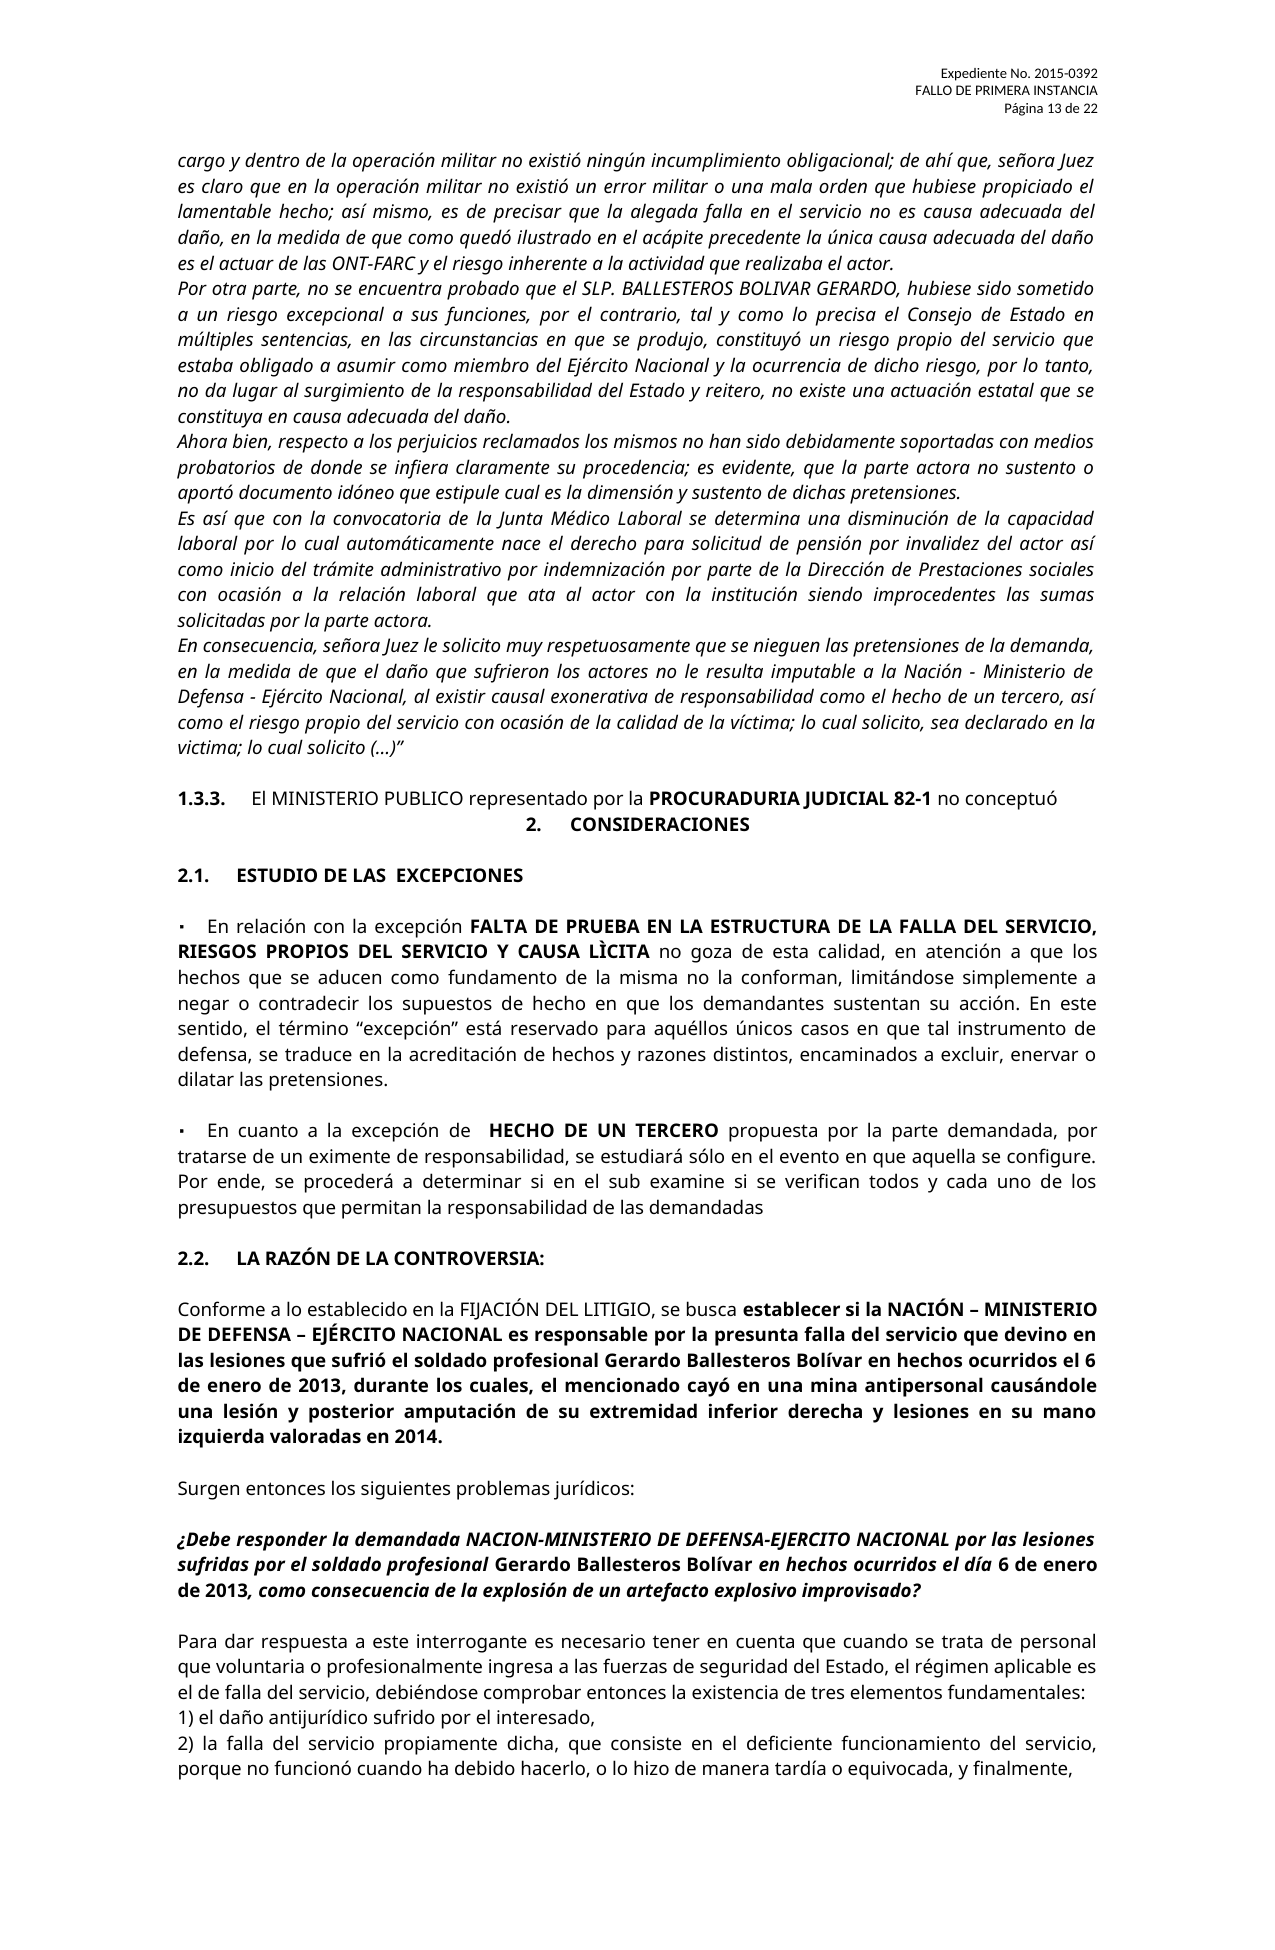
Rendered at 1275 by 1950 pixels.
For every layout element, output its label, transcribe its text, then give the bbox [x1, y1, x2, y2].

list El MINISTERIO PUBLICO representado por la PROCURADURIA JUDICIAL 82-1 no conceptuó [177, 786, 1098, 811]
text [177, 148, 1098, 275]
text Para dar respuesta a este interrogante es necesario tener en cuenta que cuando se trata de personal que voluntaria o profesionalmente ingresa a las fuerzas de seguridad del Estado, el régimen aplicable es el de falla del servicio, debiéndose comprobar entonces la existencia de tres elementos fundamentales: [177, 1628, 1098, 1704]
text Ahora bien, respecto a los perjuicios reclamados los mismos no han sido debidamente soportadas con medios probatorios de donde se infiera claramente su procedencia; es evidente, que la parte actora no sustento o aportó documento idóneo que estipule cual es la dimensión y sustento de dichas pretensiones. [177, 428, 1098, 505]
text Surgen entonces los siguientes problemas jurídicos: [177, 1475, 1098, 1500]
text 2) la falla del servicio propiamente dicha, que consiste en el deficiente funcionamiento del servicio, porque no funcionó cuando ha debido hacerlo, o lo hizo de manera tardía o equivocada, y finalmente, [177, 1730, 1098, 1781]
text Por otra parte, no se encuentra probado que el SLP. BALLESTEROS BOLIVAR GERARDO, hubiese sido sometido a un riesgo excepcional a sus funciones, por el contrario, tal y como lo precisa el Consejo de Estado en múltiples sentencias, en las circunstancias en que se produjo, constituyó un riesgo propio del servicio que estaba obligado a asumir como miembro del Ejército Nacional y la ocurrencia de dicho riesgo, por lo tanto, no da lugar al surgimiento de la responsabilidad del Estado y reitero, no existe una actuación estatal que se constituya en causa adecuada del daño. [177, 275, 1098, 428]
list ESTUDIO DE LAS EXCEPCIONES [177, 862, 1098, 888]
list En cuanto a la excepción de HECHO DE UN TERCERO propuesta por la parte demandada, por tratarse de un eximente de responsabilidad, se estudiará sólo en el evento en que aquella se configure. Por ende, se procederá a determinar si en el sub examine si se verifican todos y cada uno de los presupuestos que permitan la responsabilidad de las demandadas [177, 1117, 1098, 1219]
list CONSIDERACIONES [177, 811, 1098, 837]
text En consecuencia, señora Juez le solicito muy respetuosamente que se nieguen las pretensiones de la demanda, en la medida de que el daño que sufrieron los actores no le resulta imputable a la Nación - Ministerio de Defensa - Ejército Nacional, al existir causal exonerativa de responsabilidad como el hecho de un tercero, así como el riesgo propio del servicio con ocasión de la calidad de la víctima; lo cual solicito, sea declarado en la victima; lo cual solicito (…)” [177, 633, 1098, 760]
list En relación con la excepción FALTA DE PRUEBA EN LA ESTRUCTURA DE LA FALLA DEL SERVICIO, RIESGOS PROPIOS DEL SERVICIO Y CAUSA LÌCITA no goza de esta calidad, en atención a que los hechos que se aducen como fundamento de la misma no la conforman, limitándose simplemente a negar o contradecir los supuestos de hecho en que los demandantes sustentan su acción. En este sentido, el término “excepción” está reservado para aquéllos únicos casos en que tal instrumento de defensa, se traduce en la acreditación de hechos y razones distintos, encaminados a excluir, enervar o dilatar las pretensiones. [177, 913, 1098, 1092]
text Es así que con la convocatoria de la Junta Médico Laboral se determina una disminución de la capacidad laboral por lo cual automáticamente nace el derecho para solicitud de pensión por invalidez del actor así como inicio del trámite administrativo por indemnización por parte de la Dirección de Prestaciones sociales con ocasión a la relación laboral que ata al actor con la institución siendo improcedentes las sumas solicitadas por la parte actora. [177, 505, 1098, 633]
text Conforme a lo establecido en la FIJACIÓN DEL LITIGIO, se busca establecer si la NACIÓN – MINISTERIO DE DEFENSA – EJÉRCITO NACIONAL es responsable por la presunta falla del servicio que devino en las lesiones que sufrió el soldado profesional Gerardo Ballesteros Bolívar en hechos ocurridos el 6 de enero de 2013, durante los cuales, el mencionado cayó en una mina antipersonal causándole una lesión y posterior amputación de su extremidad inferior derecha y lesiones en su mano izquierda valoradas en 2014. [177, 1296, 1098, 1449]
text ¿Debe responder la demandada NACION-MINISTERIO DE DEFENSA-EJERCITO NACIONAL por las lesiones sufridas por el soldado profesional Gerardo Ballesteros Bolívar en hechos ocurridos el día 6 de enero de 2013, como consecuencia de la explosión de un artefacto explosivo improvisado? [177, 1526, 1098, 1602]
text 1) el daño antijurídico sufrido por el interesado, [177, 1704, 1098, 1730]
list LA RAZÓN DE LA CONTROVERSIA: [177, 1245, 1098, 1271]
